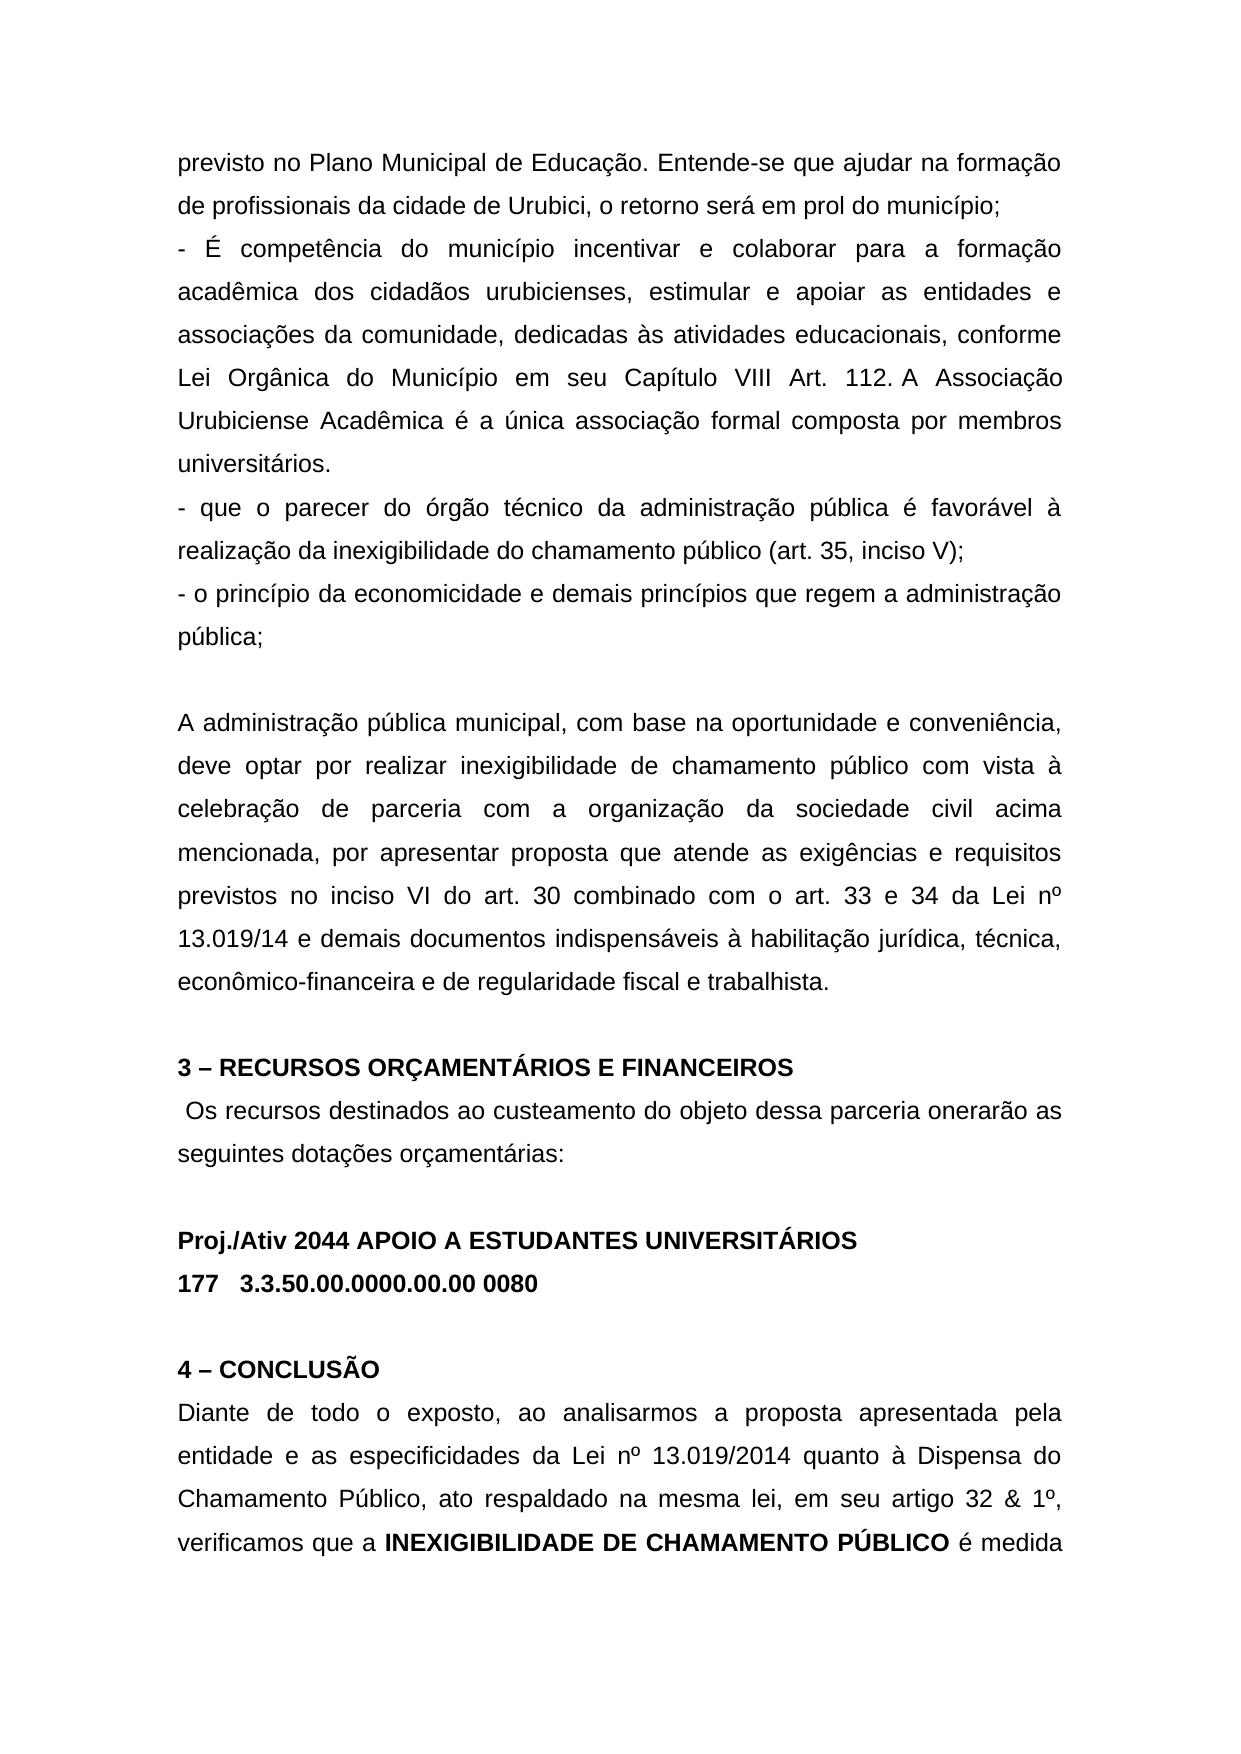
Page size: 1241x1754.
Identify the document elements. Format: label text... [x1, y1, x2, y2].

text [177, 1398, 1063, 1556]
text - o princípio da economicidade e demais princípios que regem a administração pública; [177, 579, 1063, 651]
text - É competência do município incentivar e colaborar para a formação acadêmica dos cidadãos urubicienses, estimular e apoiar as entidades e associações da comunidade, dedicadas às atividades educacionais, conforme Lei Orgânica do Município em seu Capítulo VIII Art. 112. A Associação Urubiciense Acadêmica é a única associação formal composta por membros universitários. [177, 234, 1063, 478]
text 4 – CONCLUSÃO [177, 1355, 1063, 1384]
text 177 3.3.50.00.0000.00.00 0080 [177, 1269, 1063, 1298]
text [177, 148, 1063, 219]
text Proj./Ativ 2044 APOIO A ESTUDANTES UNIVERSITÁRIOS [177, 1226, 1063, 1254]
text A administração pública municipal, com base na oportunidade e conveniência, deve optar por realizar inexigibilidade de chamamento público com vista à celebração de parceria com a organização da sociedade civil acima mencionada, por apresentar proposta que atende as exigências e requisitos previstos no inciso VI do art. 30 combinado com o art. 33 e 34 da Lei nº 13.019/14 e demais documentos indispensáveis à habilitação jurídica, técnica, econômico-financeira e de regularidade fiscal e trabalhista. [177, 708, 1063, 996]
text 3 – RECURSOS ORÇAMENTÁRIOS E FINANCEIROS [177, 1053, 1063, 1082]
text - que o parecer do órgão técnico da administração pública é favorável à realização da inexigibilidade do chamamento público (art. 35, inciso V); [177, 493, 1063, 564]
text Os recursos destinados ao custeamento do objeto dessa parceria onerarão as seguintes dotações orçamentárias: [177, 1096, 1063, 1168]
